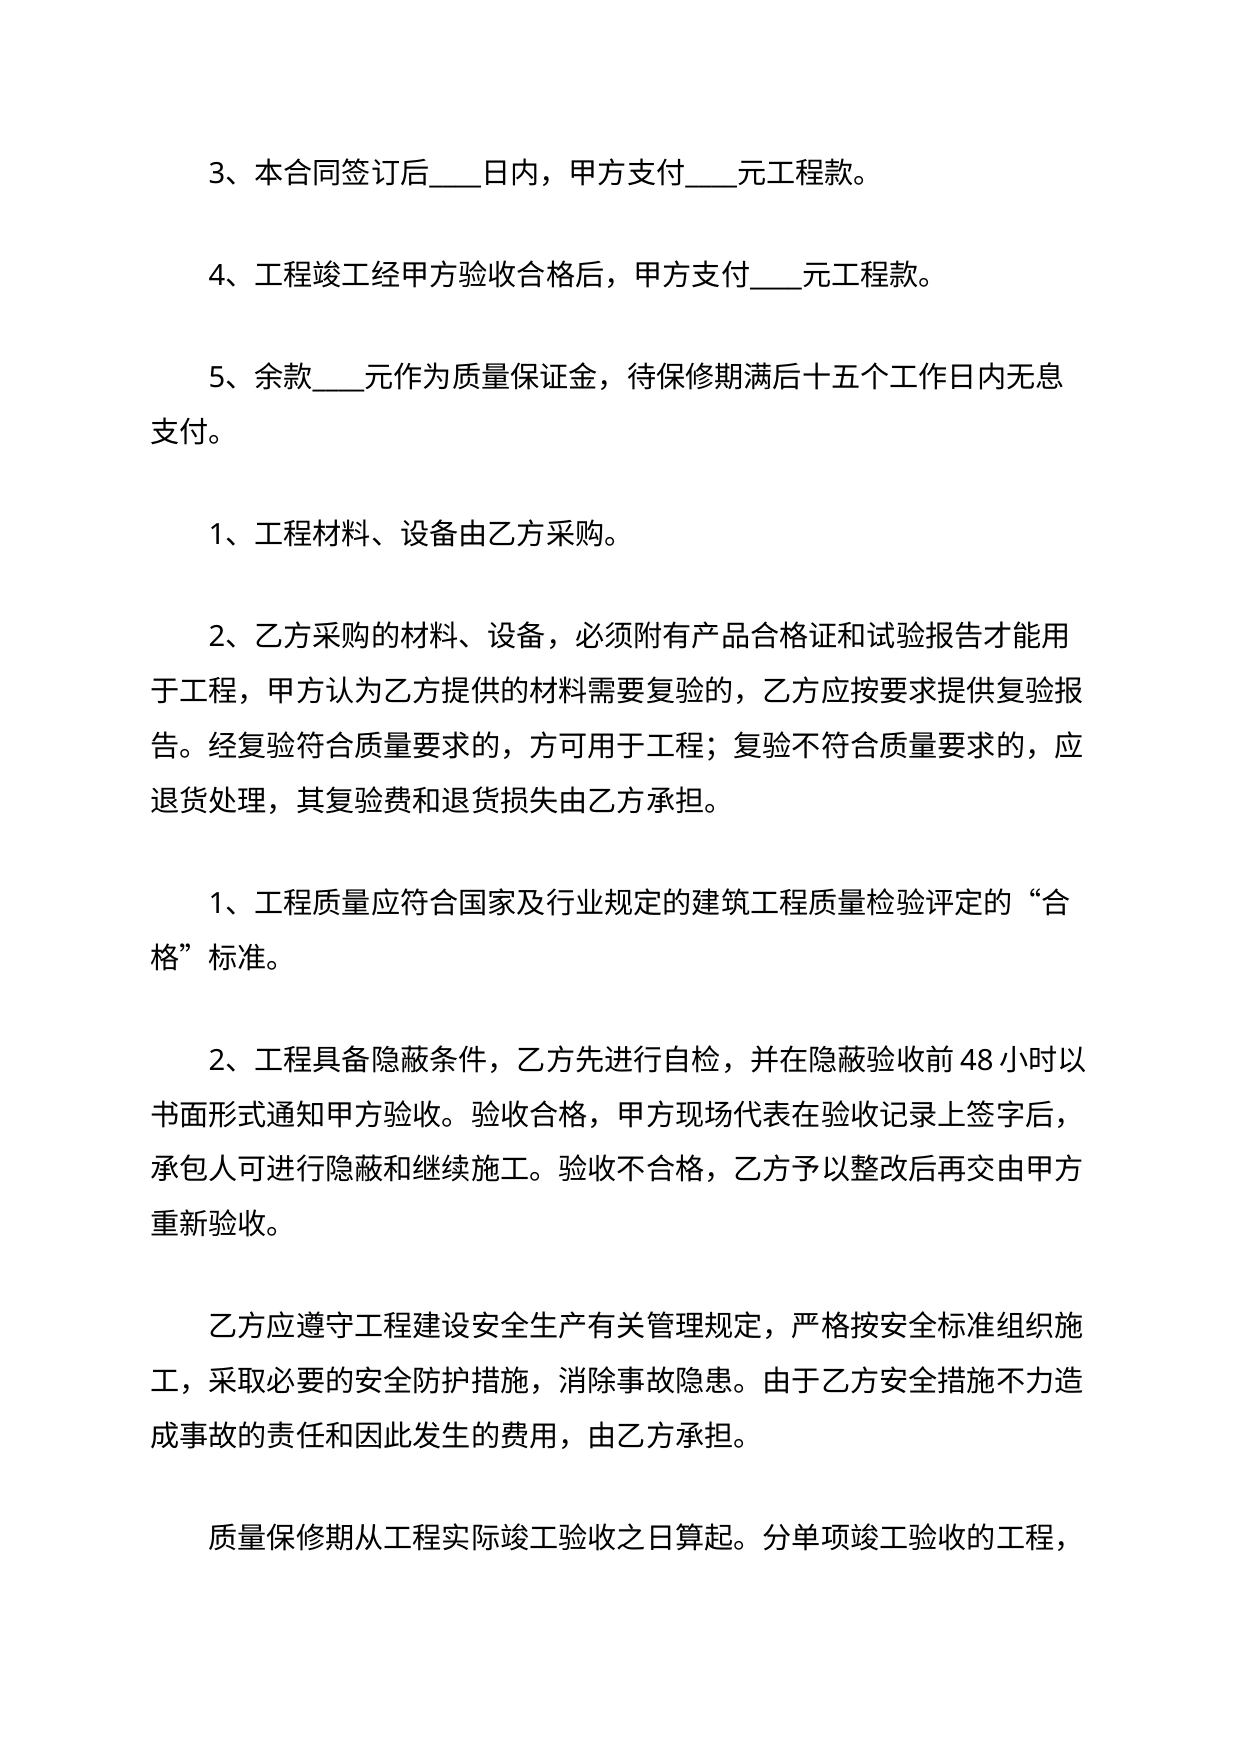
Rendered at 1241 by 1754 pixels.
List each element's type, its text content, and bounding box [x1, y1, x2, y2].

text 5、余款____元作为质量保证金，待保修期满后十五个工作日内无息支付。 [150, 354, 1090, 451]
text 2、乙方采购的材料、设备，必须附有产品合格证和试验报告才能用于工程，甲方认为乙方提供的材料需要复验的，乙方应按要求提供复验报告。经复验符合质量要求的，方可用于工程；复验不符合质量要求的，应退货处理，其复验费和退货损失由乙方承担。 [150, 613, 1090, 820]
text 1、工程材料、设备由乙方采购。 [150, 511, 1090, 553]
text 4、工程竣工经甲方验收合格后，甲方支付____元工程款。 [150, 252, 1090, 294]
text 2、工程具备隐蔽条件，乙方先进行自检，并在隐蔽验收前48小时以书面形式通知甲方验收。验收合格，甲方现场代表在验收记录上签字后，承包人可进行隐蔽和继续施工。验收不合格，乙方予以整改后再交由甲方重新验收。 [150, 1036, 1090, 1243]
text 3、本合同签订后____日内，甲方支付____元工程款。 [150, 150, 1090, 192]
text 1、工程质量应符合国家及行业规定的建筑工程质量检验评定的“合格”标准。 [150, 879, 1090, 977]
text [150, 1514, 1090, 1556]
text 乙方应遵守工程建设安全生产有关管理规定，严格按安全标准组织施工，采取必要的安全防护措施，消除事故隐患。由于乙方安全措施不力造成事故的责任和因此发生的费用，由乙方承担。 [150, 1303, 1090, 1455]
